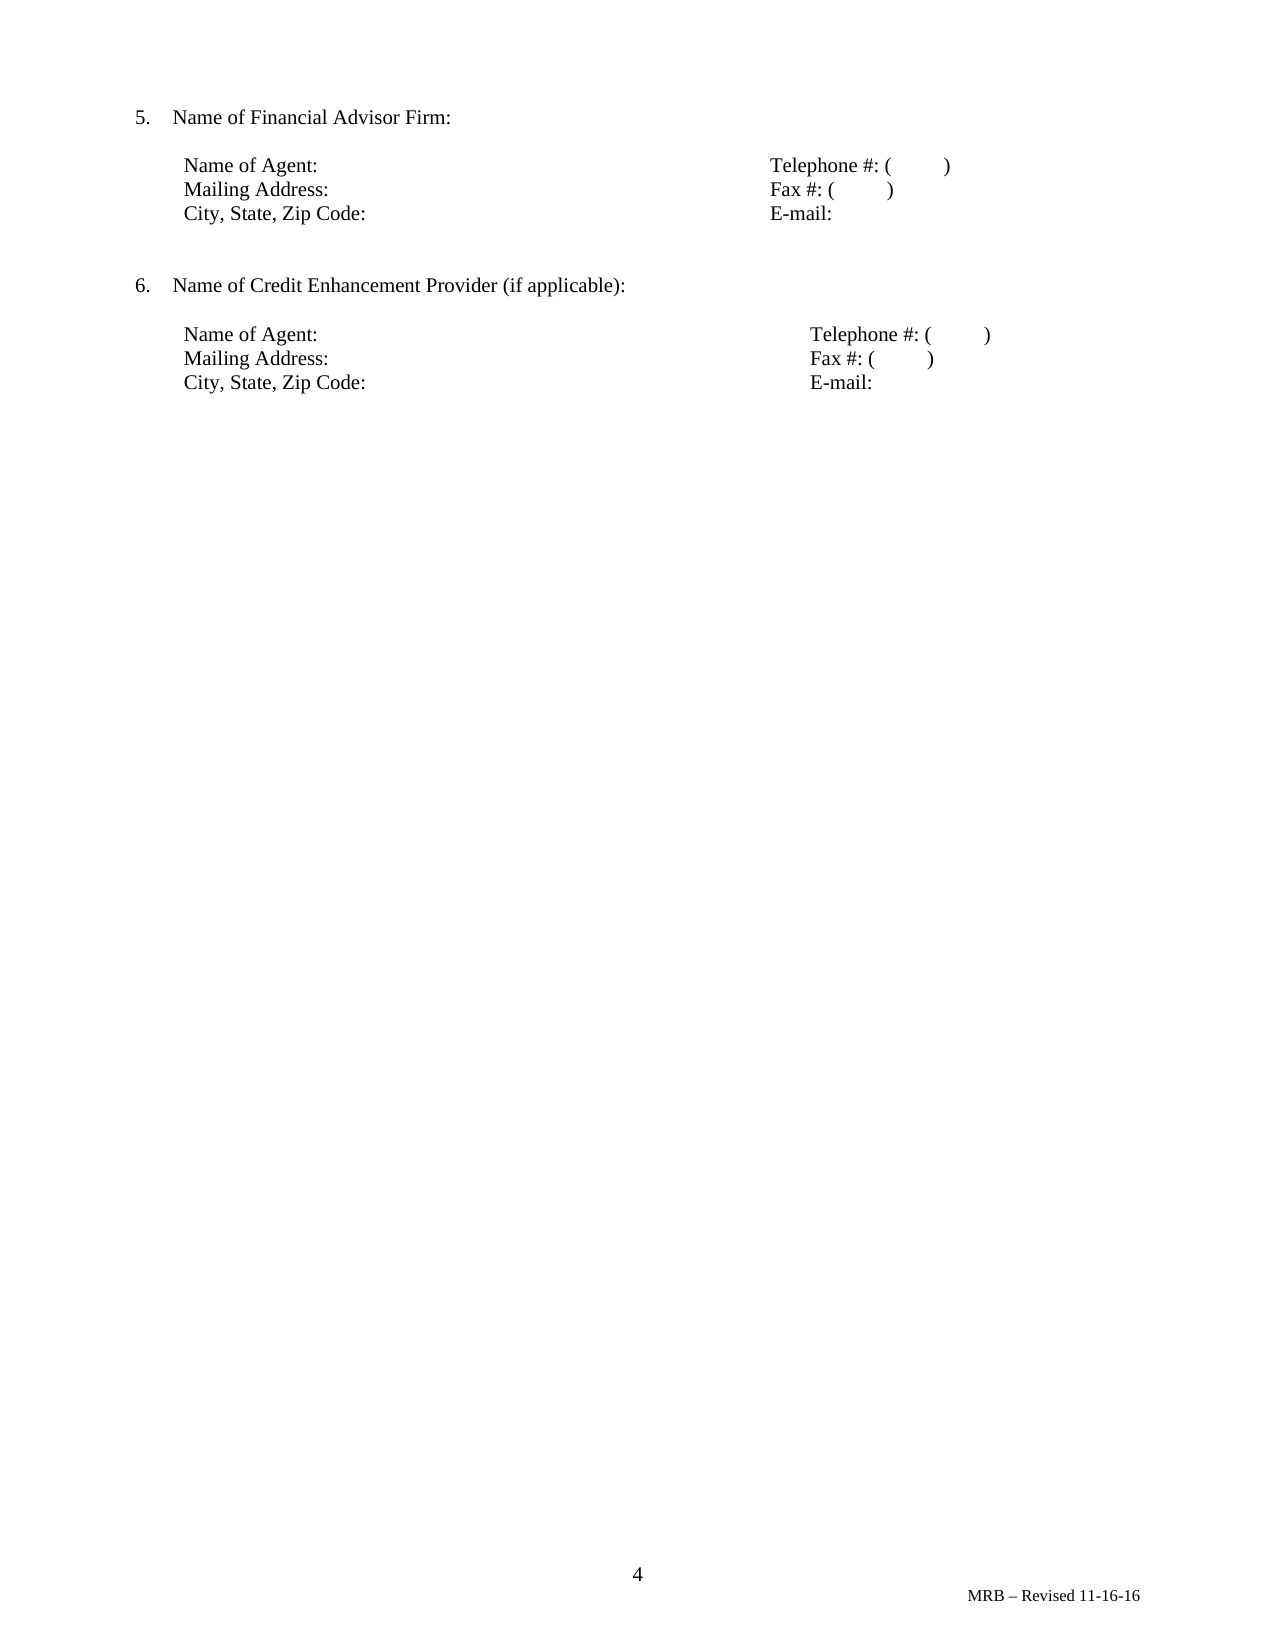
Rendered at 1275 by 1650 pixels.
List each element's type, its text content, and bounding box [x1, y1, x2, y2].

table_cell City, State, Zip Code: [173, 201, 649, 225]
table_header Telephone #: ( ) [649, 153, 1140, 177]
table_header Name of Agent: [173, 153, 649, 177]
list Name of Credit Enhancement Provider (if applicable): [135, 273, 1140, 297]
list Name of Financial Advisor Firm: [135, 105, 1140, 129]
table_cell Fax #: ( ) [679, 346, 1204, 370]
table_cell City, State, Zip Code: [173, 370, 679, 394]
table_cell E-mail: [649, 201, 1140, 225]
table_cell Fax #: ( ) [649, 177, 1140, 201]
table_cell Mailing Address: [173, 346, 679, 370]
table_cell E-mail: [679, 370, 1204, 394]
table_header Name of Agent: [173, 322, 679, 346]
table_cell Mailing Address: [173, 177, 649, 201]
table_header Telephone #: ( ) [679, 322, 1204, 346]
